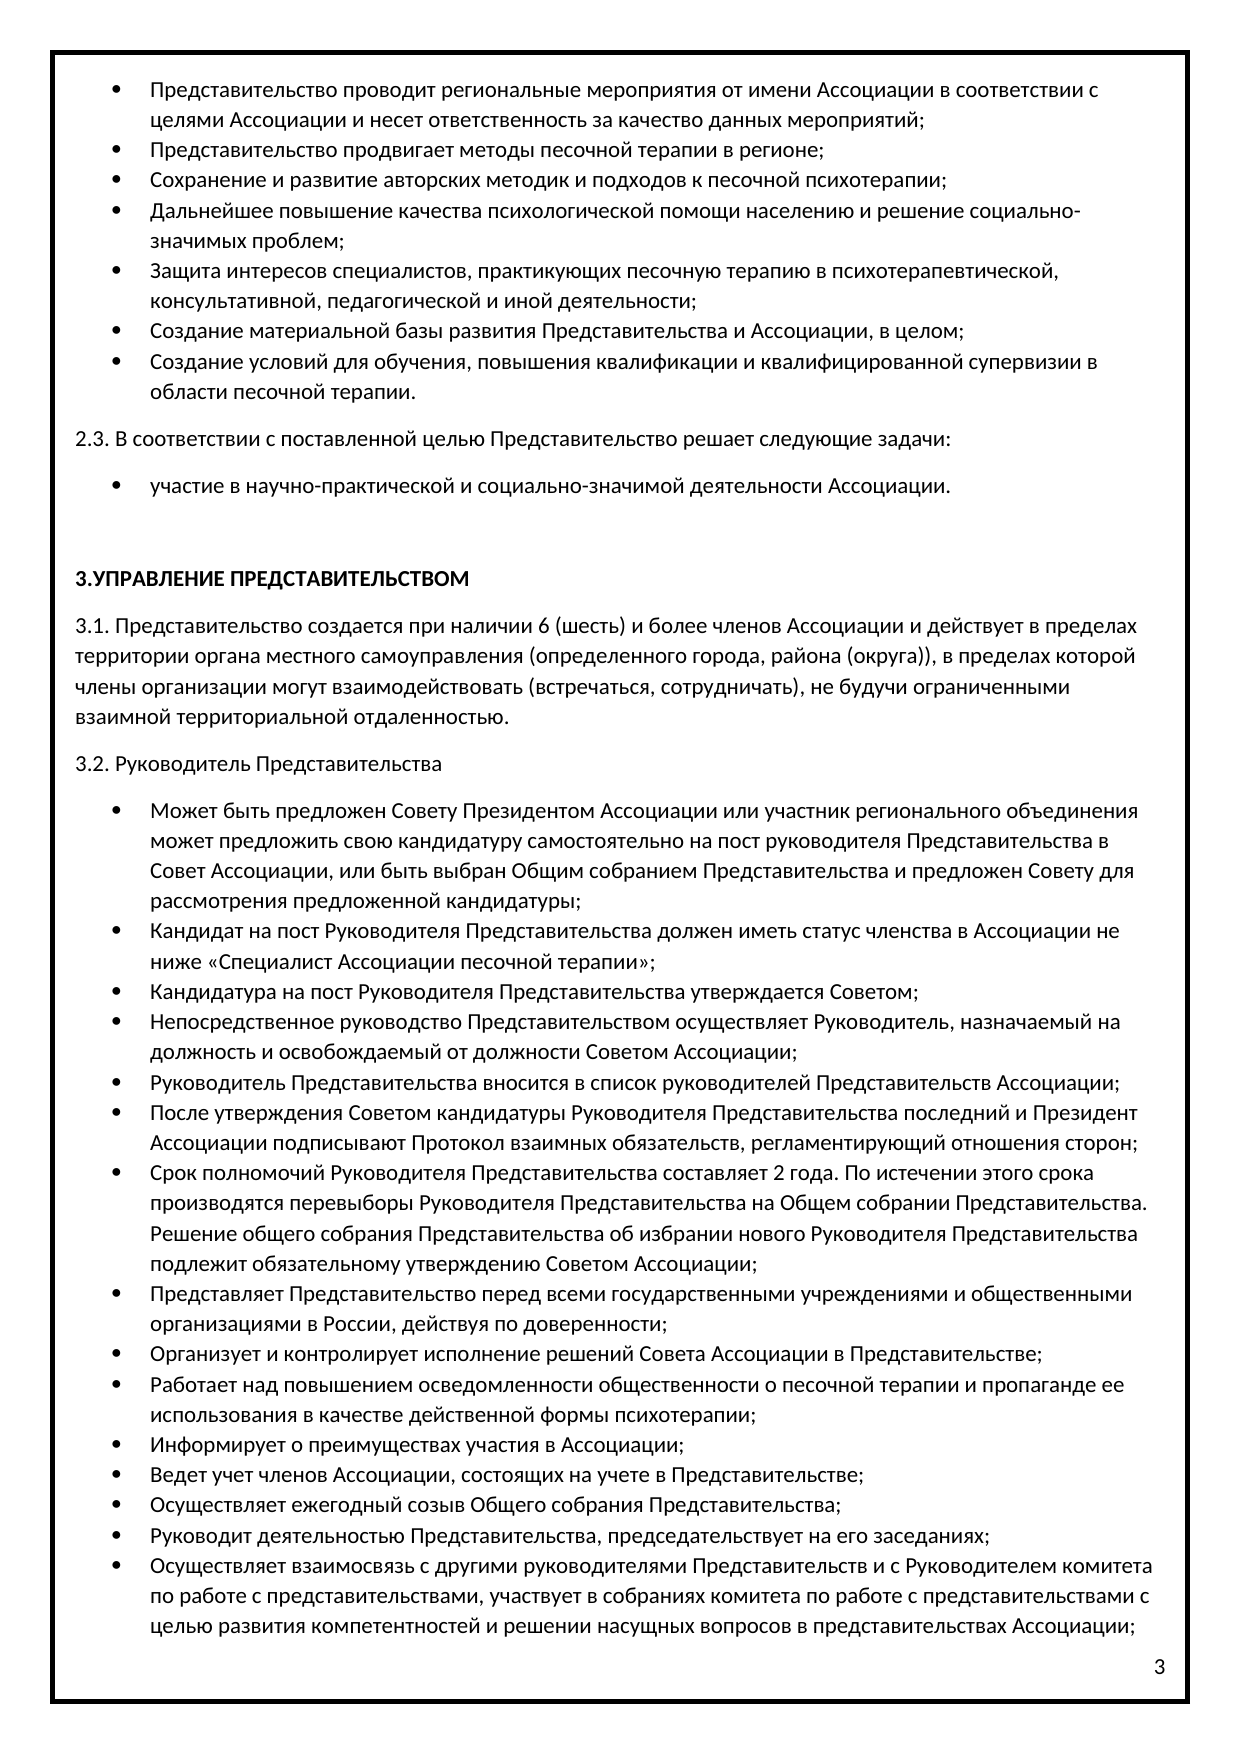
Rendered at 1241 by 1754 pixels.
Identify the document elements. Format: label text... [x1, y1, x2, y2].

list Сохранение и развитие авторских методик и подходов к песочной психотерапии; [112, 166, 1165, 194]
list Организует и контролирует исполнение решений Совета Ассоциации в Представительстве; [112, 1339, 1165, 1368]
text 3.1. Представительство создается при наличии 6 (шесть) и более членов Ассоциации и действует в пределах территории органа местного самоуправления (определенного города, района (округа)), в пределах которой члены организации могут взаимодействовать (встречаться, сотрудничать), не будучи ограниченными взаимной территориальной отдаленностью. [75, 611, 1165, 730]
text 2.3. В соответствии с поставленной целью Представительство решает следующие задачи: [75, 424, 1165, 452]
list Защита интересов специалистов, практикующих песочную терапию в психотерапевтической, консультативной, педагогической и иной деятельности; [112, 256, 1165, 314]
list Представительство продвигает методы песочной терапии в регионе; [112, 135, 1165, 163]
list Срок полномочий Руководителя Представительства составляет 2 года. По истечении этого срока производятся перевыборы Руководителя Представительства на Общем собрании Представительства. Решение общего собрания Представительства об избрании нового Руководителя Представительства подлежит обязательному утверждению Советом Ассоциации; [112, 1158, 1165, 1277]
list Руководит деятельностью Представительства, председательствует на его заседаниях; [112, 1521, 1165, 1549]
list Создание материальной базы развития Представительства и Ассоциации, в целом; [112, 317, 1165, 345]
list Создание условий для обучения, повышения квалификации и квалифицированной супервизии в области песочной терапии. [112, 347, 1165, 405]
list Представляет Представительство перед всеми государственными учреждениями и общественными организациями в России, действуя по доверенности; [112, 1279, 1165, 1337]
list Представительство проводит региональные мероприятия от имени Ассоциации в соответствии с целями Ассоциации и несет ответственность за качество данных мероприятий; [112, 75, 1165, 133]
list Непосредственное руководство Представительством осуществляет Руководитель, назначаемый на должность и освобождаемый от должности Советом Ассоциации; [112, 1007, 1165, 1066]
list Кандидатура на пост Руководителя Представительства утверждается Советом; [112, 977, 1165, 1005]
text 3.2. Руководитель Представительства [75, 749, 1165, 777]
list Руководитель Представительства вносится в список руководителей Представительств Ассоциации; [112, 1068, 1165, 1096]
list После утверждения Советом кандидатуры Руководителя Представительства последний и Президент Ассоциации подписывают Протокол взаимных обязательств, регламентирующий отношения сторон; [112, 1098, 1165, 1156]
list участие в научно-практической и социально-значимой деятельности Ассоциации. [112, 471, 1165, 499]
list Может быть предложен Совету Президентом Ассоциации или участник регионального объединения может предложить свою кандидатуру самостоятельно на пост руководителя Представительства в Совет Ассоциации, или быть выбран Общим собранием Представительства и предложен Совету для рассмотрения предложенной кандидатуры; [112, 796, 1165, 914]
list Дальнейшее повышение качества психологической помощи населению и решение социально-значимых проблем; [112, 196, 1165, 254]
list Осуществляет взаимосвязь с другими руководителями Представительств и с Руководителем комитета по работе с представительствами, участвует в собраниях комитета по работе с представительствами с целью развития компетентностей и решении насущных вопросов в представительствах Ассоциации; [112, 1551, 1165, 1639]
list Кандидат на пост Руководителя Представительства должен иметь статус членства в Ассоциации не ниже «Специалист Ассоциации песочной терапии»; [112, 917, 1165, 975]
text 3.УПРАВЛЕНИЕ ПРЕДСТАВИТЕЛЬСТВОМ [75, 564, 1165, 593]
list Работает над повышением осведомленности общественности о песочной терапии и пропаганде ее использования в качестве действенной формы психотерапии; [112, 1370, 1165, 1428]
list Информирует о преимуществах участия в Ассоциации; [112, 1430, 1165, 1458]
list Ведет учет членов Ассоциации, состоящих на учете в Представительстве; [112, 1460, 1165, 1488]
list Осуществляет ежегодный созыв Общего собрания Представительства; [112, 1491, 1165, 1519]
